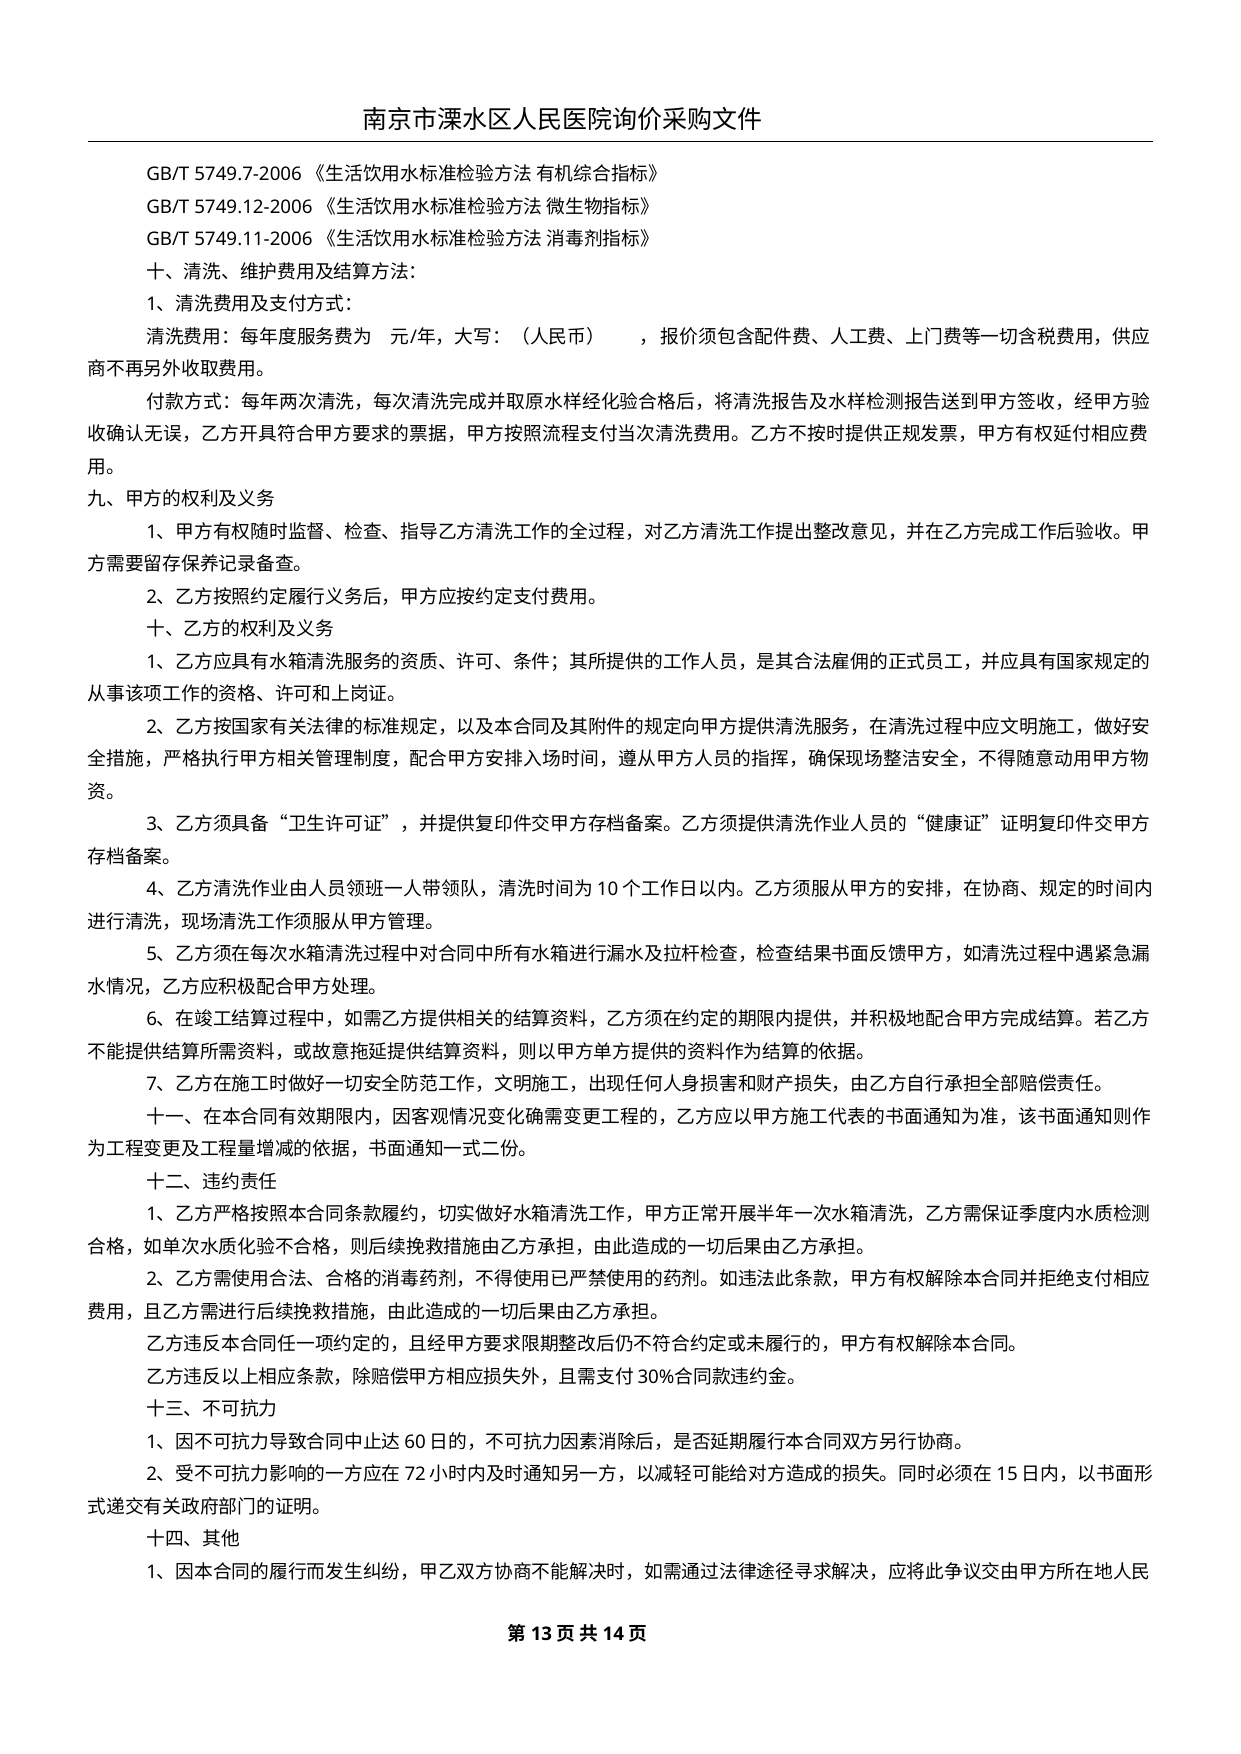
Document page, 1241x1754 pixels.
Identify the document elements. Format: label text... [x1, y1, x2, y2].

text 十、清洗、维护费用及结算方法： [87, 254, 1153, 286]
text GB/T 5749.7-2006 《生活饮用水标准检验方法 有机综合指标》 [87, 156, 1153, 189]
text 1、因不可抗力导致合同中止达60日的，不可抗力因素消除后，是否延期履行本合同双方另行协商。 [87, 1424, 1153, 1456]
text 十一、在本合同有效期限内，因客观情况变化确需变更工程的，乙方应以甲方施工代表的书面通知为准，该书面通知则作为工程变更及工程量增减的依据，书面通知一式二份。 [87, 1099, 1153, 1164]
text 3、乙方须具备“卫生许可证”，并提供复印件交甲方存档备案。乙方须提供清洗作业人员的“健康证”证明复印件交甲方存档备案。 [87, 806, 1153, 871]
text 5、乙方须在每次水箱清洗过程中对合同中所有水箱进行漏水及拉杆检查，检查结果书面反馈甲方，如清洗过程中遇紧急漏水情况，乙方应积极配合甲方处理。 [87, 936, 1153, 1001]
text 十、乙方的权利及义务 [87, 611, 1153, 644]
text 1、甲方有权随时监督、检查、指导乙方清洗工作的全过程，对乙方清洗工作提出整改意见，并在乙方完成工作后验收。甲方需要留存保养记录备查。 [87, 514, 1153, 579]
text 7、乙方在施工时做好一切安全防范工作，文明施工，出现任何人身损害和财产损失，由乙方自行承担全部赔偿责任。 [87, 1066, 1153, 1099]
text 1、清洗费用及支付方式： [87, 286, 1153, 319]
text 1、乙方应具有水箱清洗服务的资质、许可、条件；其所提供的工作人员，是其合法雇佣的正式员工，并应具有国家规定的从事该项工作的资格、许可和上岗证。 [87, 644, 1153, 709]
text 乙方违反以上相应条款，除赔偿甲方相应损失外，且需支付30%合同款违约金。 [87, 1359, 1153, 1391]
text 2、受不可抗力影响的一方应在72小时内及时通知另一方，以减轻可能给对方造成的损失。同时必须在15日内，以书面形式递交有关政府部门的证明。 [87, 1456, 1153, 1521]
text 2、乙方按国家有关法律的标准规定，以及本合同及其附件的规定向甲方提供清洗服务，在清洗过程中应文明施工，做好安全措施，严格执行甲方相关管理制度，配合甲方安排入场时间，遵从甲方人员的指挥，确保现场整洁安全，不得随意动用甲方物资。 [87, 709, 1153, 806]
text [87, 1554, 1153, 1586]
text 九、甲方的权利及义务 [87, 481, 1153, 514]
text GB/T 5749.11-2006 《生活饮用水标准检验方法 消毒剂指标》 [87, 221, 1153, 254]
text 2、乙方需使用合法、合格的消毒药剂，不得使用已严禁使用的药剂。如违法此条款，甲方有权解除本合同并拒绝支付相应费用，且乙方需进行后续挽救措施，由此造成的一切后果由乙方承担。 [87, 1261, 1153, 1326]
text 6、在竣工结算过程中，如需乙方提供相关的结算资料，乙方须在约定的期限内提供，并积极地配合甲方完成结算。若乙方不能提供结算所需资料，或故意拖延提供结算资料，则以甲方单方提供的资料作为结算的依据。 [87, 1001, 1153, 1066]
text 十四、其他 [87, 1521, 1153, 1554]
text 清洗费用：每年度服务费为 元/年，大写：（人民币） ，报价须包含配件费、人工费、上门费等一切含税费用，供应商不再另外收取费用。 [87, 319, 1153, 384]
text 十二、违约责任 [87, 1164, 1153, 1196]
text GB/T 5749.12-2006 《生活饮用水标准检验方法 微生物指标》 [87, 189, 1153, 221]
text 4、乙方清洗作业由人员领班一人带领队，清洗时间为10个工作日以内。乙方须服从甲方的安排，在协商、规定的时间内进行清洗，现场清洗工作须服从甲方管理。 [87, 871, 1153, 936]
text 乙方违反本合同任一项约定的，且经甲方要求限期整改后仍不符合约定或未履行的，甲方有权解除本合同。 [87, 1326, 1153, 1359]
text 付款方式：每年两次清洗，每次清洗完成并取原水样经化验合格后，将清洗报告及水样检测报告送到甲方签收，经甲方验收确认无误，乙方开具符合甲方要求的票据，甲方按照流程支付当次清洗费用。乙方不按时提供正规发票，甲方有权延付相应费用。 [87, 384, 1153, 481]
text 十三、不可抗力 [87, 1391, 1153, 1424]
text 1、乙方严格按照本合同条款履约，切实做好水箱清洗工作，甲方正常开展半年一次水箱清洗，乙方需保证季度内水质检测合格，如单次水质化验不合格，则后续挽救措施由乙方承担，由此造成的一切后果由乙方承担。 [87, 1196, 1153, 1261]
text 2、乙方按照约定履行义务后，甲方应按约定支付费用。 [87, 579, 1153, 611]
